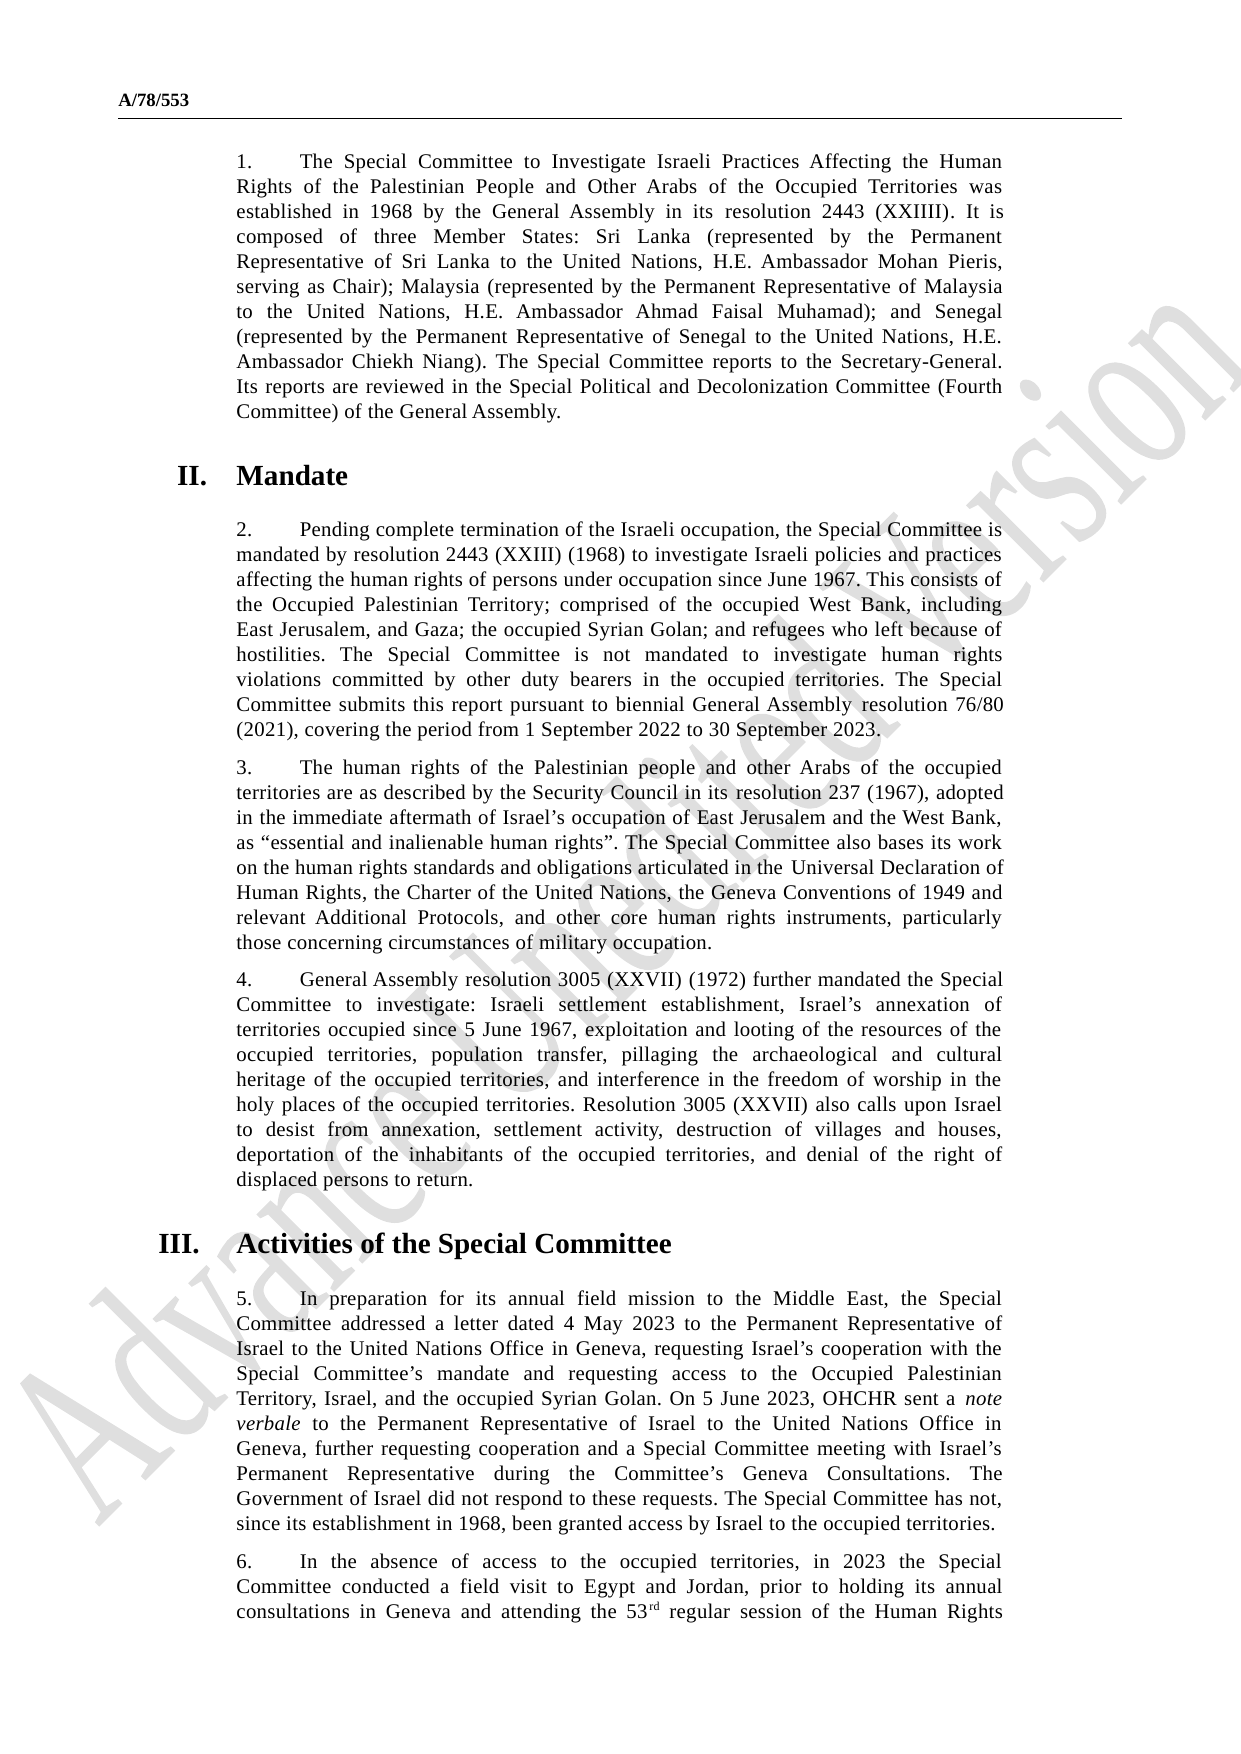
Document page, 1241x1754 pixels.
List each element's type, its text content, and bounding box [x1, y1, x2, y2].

text 3. The human rights of the Palestinian people and other Arabs of the occupied territories are as described by the Security Council in its resolution 237 (1967), adopted in the immediate aftermath of Israel’s occupation of East Jerusalem and the West Bank, as “essential and inalienable human rights”. The Special Committee also bases its work on the human rights standards and obligations articulated in the Universal Declaration of Human Rights, the Charter of the United Nations, the Geneva Conventions of 1949 and relevant Additional Protocols, and other core human rights instruments, particularly those concerning circumstances of military occupation. [236, 754, 1004, 954]
text 1. The Special Committee to Investigate Israeli Practices Affecting the Human Rights of the Palestinian People and Other Arabs of the Occupied Territories was established in 1968 by the General Assembly in its resolution 2443 (XXIIII). It is composed of three Member States: Sri Lanka (represented by the Permanent Representative of Sri Lanka to the United Nations, H.E. Ambassador Mohan Pieris, serving as Chair); Malaysia (represented by the Permanent Representative of Malaysia to the United Nations, H.E. Ambassador Ahmad Faisal Muhamad); and Senegal (represented by the Permanent Representative of Senegal to the United Nations, H.E. Ambassador Chiekh Niang). The Special Committee reports to the Secretary-General. Its reports are reviewed in the Special Political and Decolonization Committee (Fourth Committee) of the General Assembly. [236, 148, 1004, 423]
text III. Activities of the Special Committee [118, 1229, 1004, 1260]
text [236, 1548, 1004, 1623]
text 5. In preparation for its annual field mission to the Middle East, the Special Committee addressed a letter dated 4 May 2023 to the Permanent Representative of Israel to the United Nations Office in Geneva, requesting Israel’s cooperation with the Special Committee’s mandate and requesting access to the Occupied Palestinian Territory, Israel, and the occupied Syrian Golan. On 5 June 2023, OHCHR sent a note verbale to the Permanent Representative of Israel to the United Nations Office in Geneva, further requesting cooperation and a Special Committee meeting with Israel’s Permanent Representative during the Committee’s Geneva Consultations. The Government of Israel did not respond to these requests. The Special Committee has not, since its establishment in 1968, been granted access by Israel to the occupied territories. [236, 1285, 1004, 1535]
text 2. Pending complete termination of the Israeli occupation, the Special Committee is mandated by resolution 2443 (XXIII) (1968) to investigate Israeli policies and practices affecting the human rights of persons under occupation since June 1967. This consists of the Occupied Palestinian Territory; comprised of the occupied West Bank, including East Jerusalem, and Gaza; the occupied Syrian Golan; and refugees who left because of hostilities. The Special Committee is not mandated to investigate human rights violations committed by other duty bearers in the occupied territories. The Special Committee submits this report pursuant to biennial General Assembly resolution 76/80 (2021), covering the period from 1 September 2022 to 30 September 2023. [236, 516, 1004, 741]
text 4. General Assembly resolution 3005 (XXVII) (1972) further mandated the Special Committee to investigate: Israeli settlement establishment, Israel’s annexation of territories occupied since 5 June 1967, exploitation and looting of the resources of the occupied territories, population transfer, pillaging the archaeological and cultural heritage of the occupied territories, and interference in the freedom of worship in the holy places of the occupied territories. Resolution 3005 (XXVII) also calls upon Israel to desist from annexation, settlement activity, destruction of villages and houses, deportation of the inhabitants of the occupied territories, and denial of the right of displaced persons to return. [236, 966, 1004, 1191]
text II. Mandate [118, 460, 1004, 491]
